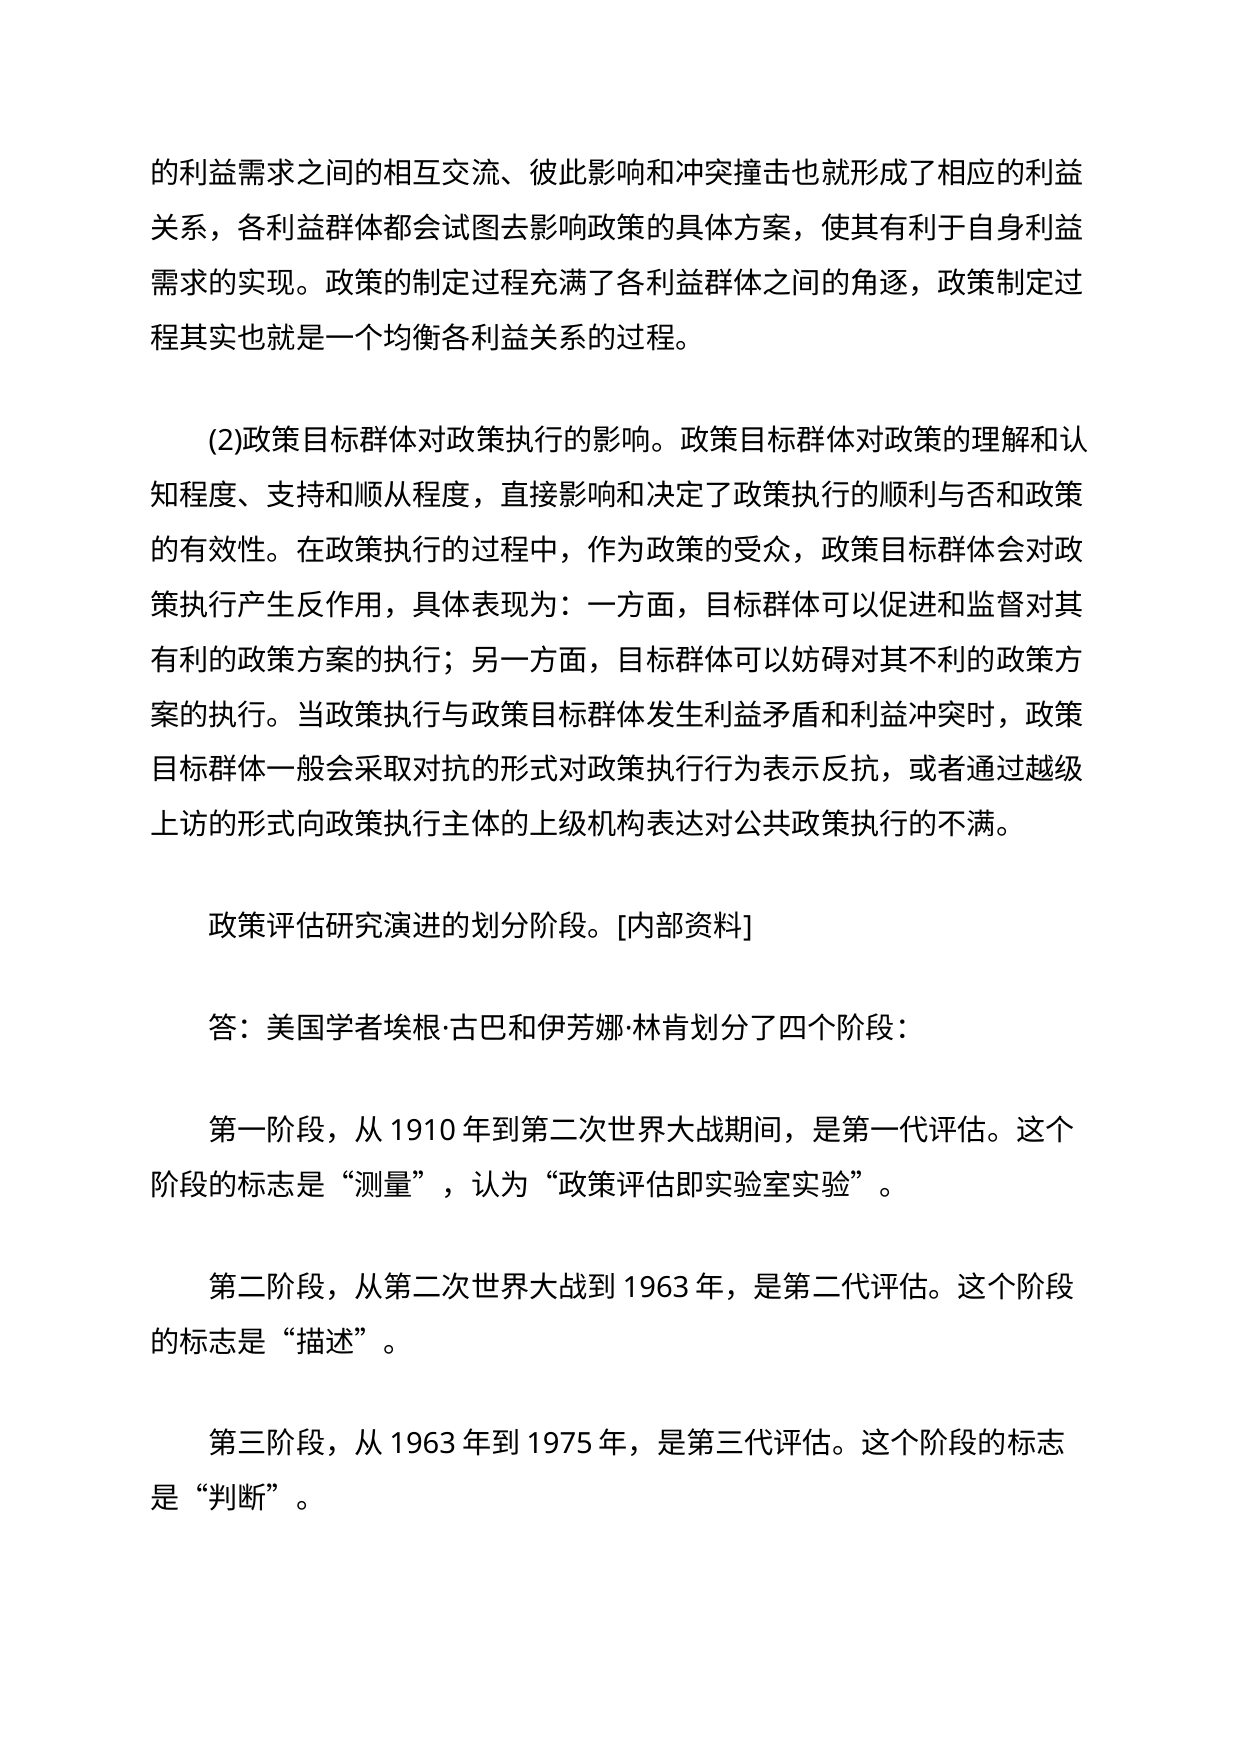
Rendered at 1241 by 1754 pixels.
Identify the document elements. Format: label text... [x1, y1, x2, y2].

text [150, 150, 1090, 357]
text 第二阶段，从第二次世界大战到1963年，是第二代评估。这个阶段的标志是“描述”。 [150, 1263, 1090, 1361]
text 答：美国学者埃根·古巴和伊芳娜·林肯划分了四个阶段： [150, 1004, 1090, 1047]
text 第三阶段，从1963年到1975年，是第三代评估。这个阶段的标志是“判断”。 [150, 1420, 1090, 1517]
text (2)政策目标群体对政策执行的影响。政策目标群体对政策的理解和认知程度、支持和顺从程度，直接影响和决定了政策执行的顺利与否和政策的有效性。在政策执行的过程中，作为政策的受众，政策目标群体会对政策执行产生反作用，具体表现为：一方面，目标群体可以促进和监督对其有利的政策方案的执行；另一方面，目标群体可以妨碍对其不利的政策方案的执行。当政策执行与政策目标群体发生利益矛盾和利益冲突时，政策目标群体一般会采取对抗的形式对政策执行行为表示反抗，或者通过越级上访的形式向政策执行主体的上级机构表达对公共政策执行的不满。 [150, 416, 1090, 843]
text 第一阶段，从1910年到第二次世界大战期间，是第一代评估。这个阶段的标志是“测量”，认为“政策评估即实验室实验”。 [150, 1107, 1090, 1204]
text 政策评估研究演进的划分阶段。[内部资料] [150, 903, 1090, 945]
